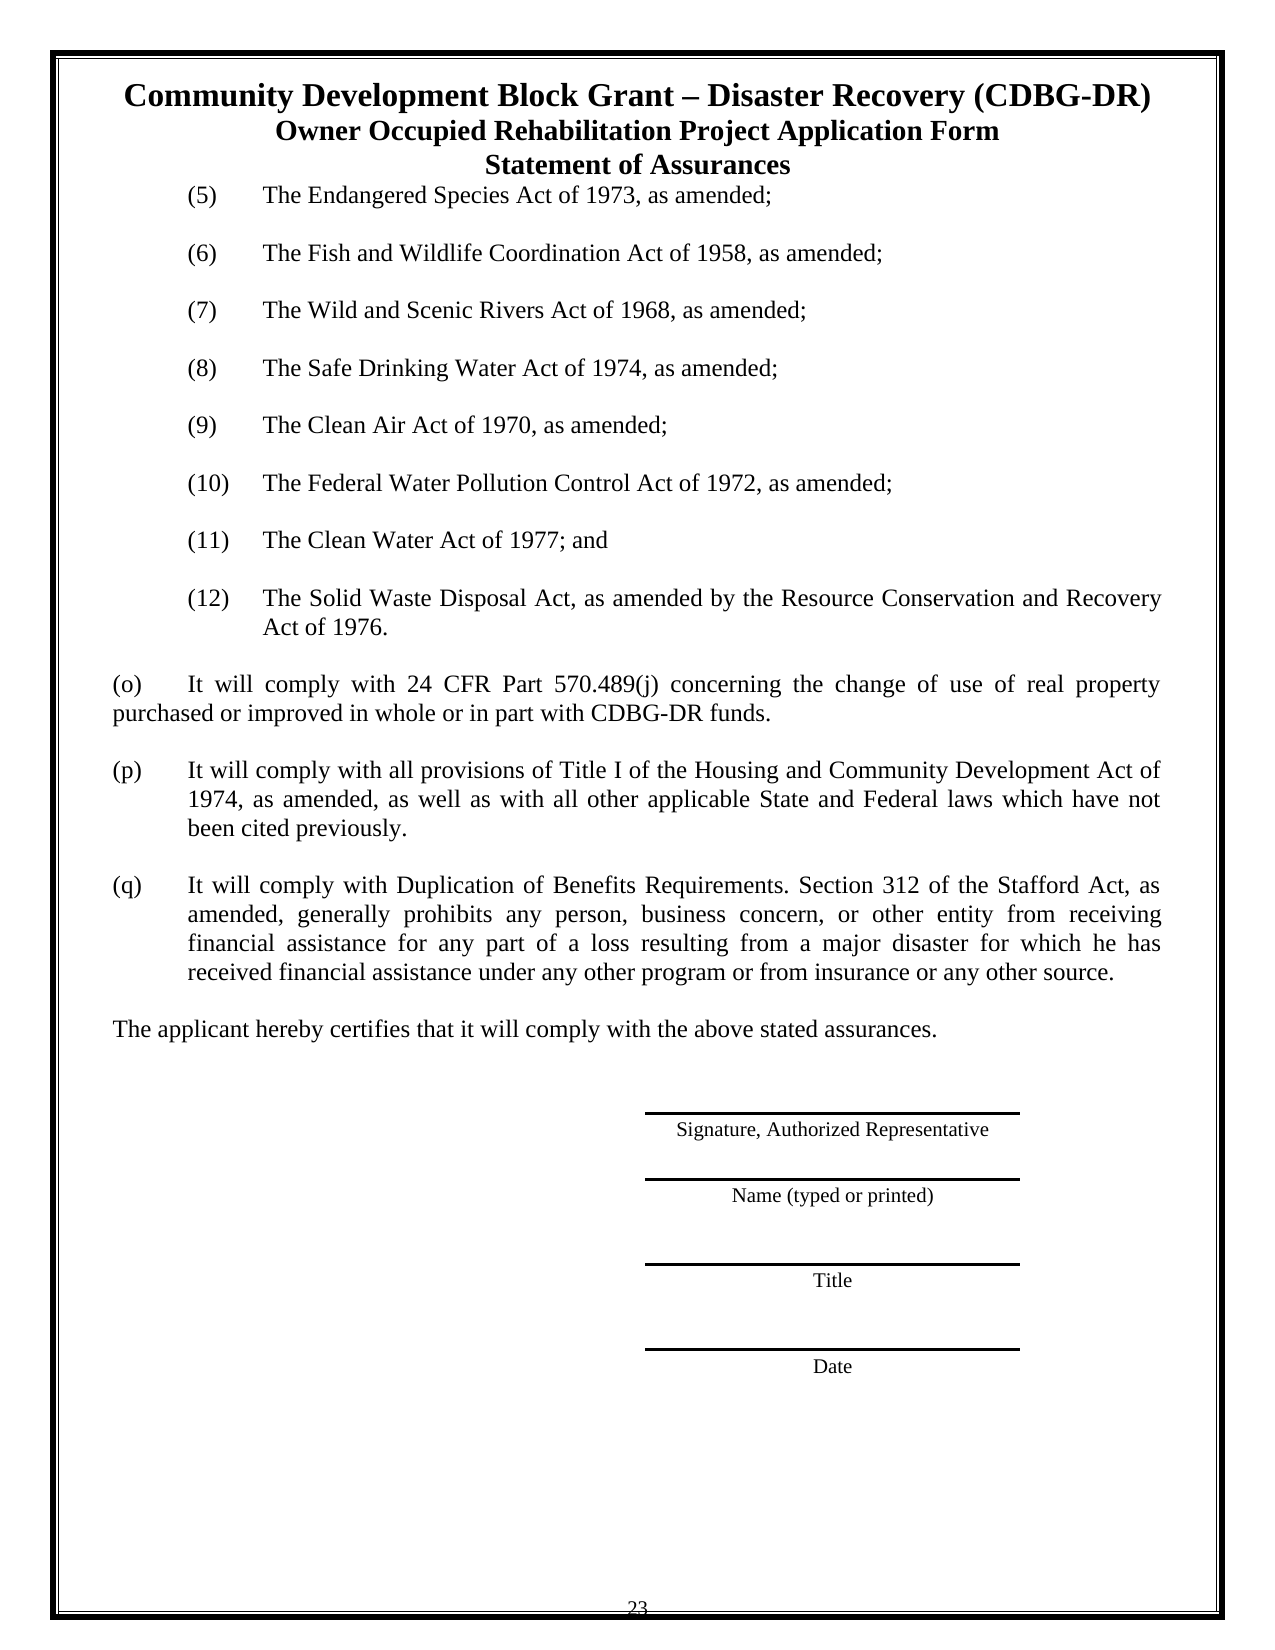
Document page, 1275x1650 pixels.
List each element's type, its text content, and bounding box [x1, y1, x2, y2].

list The Federal Water Pollution Control Act of 1972, as amended; [187, 468, 1162, 497]
text (8) The Safe Drinking Water Act of 1974, as amended; [187, 353, 1162, 382]
text (o) It will comply with 24 CFR Part 570.489(j) concerning the change of use of real property purchased or improved in whole or in part with CDBG-DR funds. [112, 669, 1162, 727]
text (q) It will comply with Duplication of Benefits Requirements. Section 312 of the Stafford Act, as amended, generally prohibits any person, business concern, or other entity from receiving financial assistance for any part of a loss resulting from a major disaster for which he has received financial assistance under any other program or from insurance or any other source. [112, 870, 1162, 985]
text (12) The Solid Waste Disposal Act, as amended by the Resource Conservation and Recovery Act of 1976. [187, 583, 1162, 640]
text (p) It will comply with all provisions of Title I of the Housing and Community Development Act of 1974, as amended, as well as with all other applicable State and Federal laws which have not been cited previously. [112, 755, 1162, 842]
text (9) The Clean Air Act of 1970, as amended; [187, 410, 1162, 439]
text (5) The Endangered Species Act of 1973, as amended; [187, 180, 1162, 209]
text (7) The Wild and Scenic Rivers Act of 1968, as amended; [112, 295, 1162, 324]
list The Fish and Wildlife Coordination Act of 1958, as amended; [187, 238, 1162, 267]
text (11) The Clean Water Act of 1977; and [187, 525, 1162, 554]
text The applicant hereby certifies that it will comply with the above stated assurances. [112, 1014, 1162, 1043]
